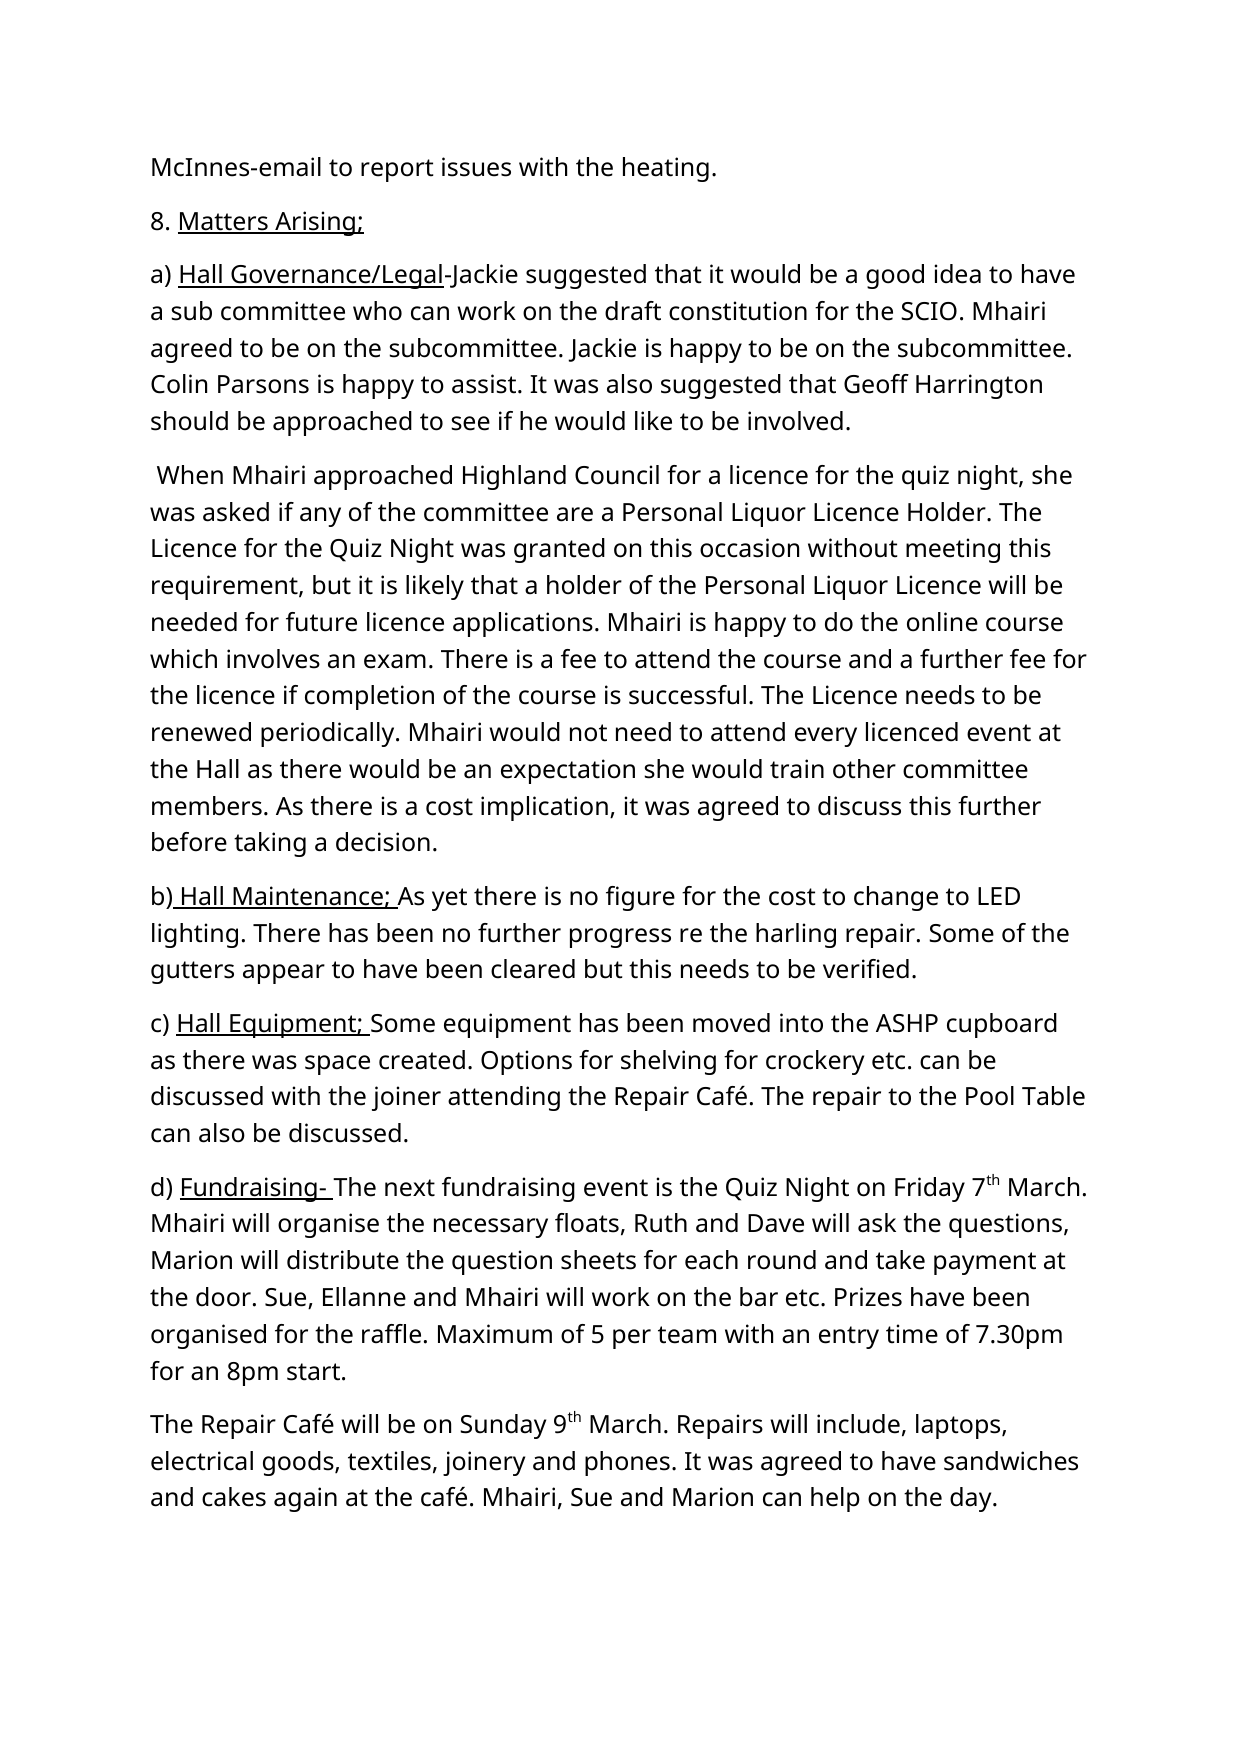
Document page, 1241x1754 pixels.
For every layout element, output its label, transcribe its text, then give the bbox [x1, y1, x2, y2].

text c) Hall Equipment; Some equipment has been moved into the ASHP cupboard as there was space created. Options for shelving for crockery etc. can be discussed with the joiner attending the Repair Café. The repair to the Pool Table can also be discussed. [150, 1006, 1090, 1150]
text a) Hall Governance/Legal-Jackie suggested that it would be a good idea to have a sub committee who can work on the draft constitution for the SCIO. Mhairi agreed to be on the subcommittee. Jackie is happy to be on the subcommittee. Colin Parsons is happy to assist. It was also suggested that Geoff Harrington should be approached to see if he would like to be involved. [150, 257, 1090, 438]
text d) Fundraising- The next fundraising event is the Quiz Night on Friday 7th March. Mhairi will organise the necessary floats, Ruth and Dave will ask the questions, Marion will distribute the question sheets for each round and take payment at the door. Sue, Ellanne and Mhairi will work on the bar etc. Prizes have been organised for the raffle. Maximum of 5 per team with an entry time of 7.30pm for an 8pm start. [150, 1169, 1090, 1387]
text b) Hall Maintenance; As yet there is no figure for the cost to change to LED lighting. There has been no further progress re the harling repair. Some of the gutters appear to have been cleared but this needs to be verified. [150, 878, 1090, 986]
text The Repair Café will be on Sunday 9th March. Repairs will include, laptops, electrical goods, textiles, joinery and phones. It was agreed to have sandwiches and cakes again at the café. Mhairi, Sue and Marion can help on the day. [150, 1407, 1090, 1514]
text McInnes-email to report issues with the heating. [150, 150, 1090, 184]
text When Mhairi approached Highland Council for a licence for the quiz night, she was asked if any of the committee are a Personal Liquor Licence Holder. The Licence for the Quiz Night was granted on this occasion without meeting this requirement, but it is likely that a holder of the Personal Liquor Licence will be needed for future licence applications. Mhairi is happy to do the online course which involves an exam. There is a fee to attend the course and a further fee for the licence if completion of the course is successful. The Licence needs to be renewed periodically. Mhairi would not need to attend every licenced event at the Hall as there would be an expectation she would train other committee members. As there is a cost implication, it was agreed to discuss this further before taking a decision. [150, 457, 1090, 859]
text 8. Matters Arising; [150, 203, 1090, 237]
